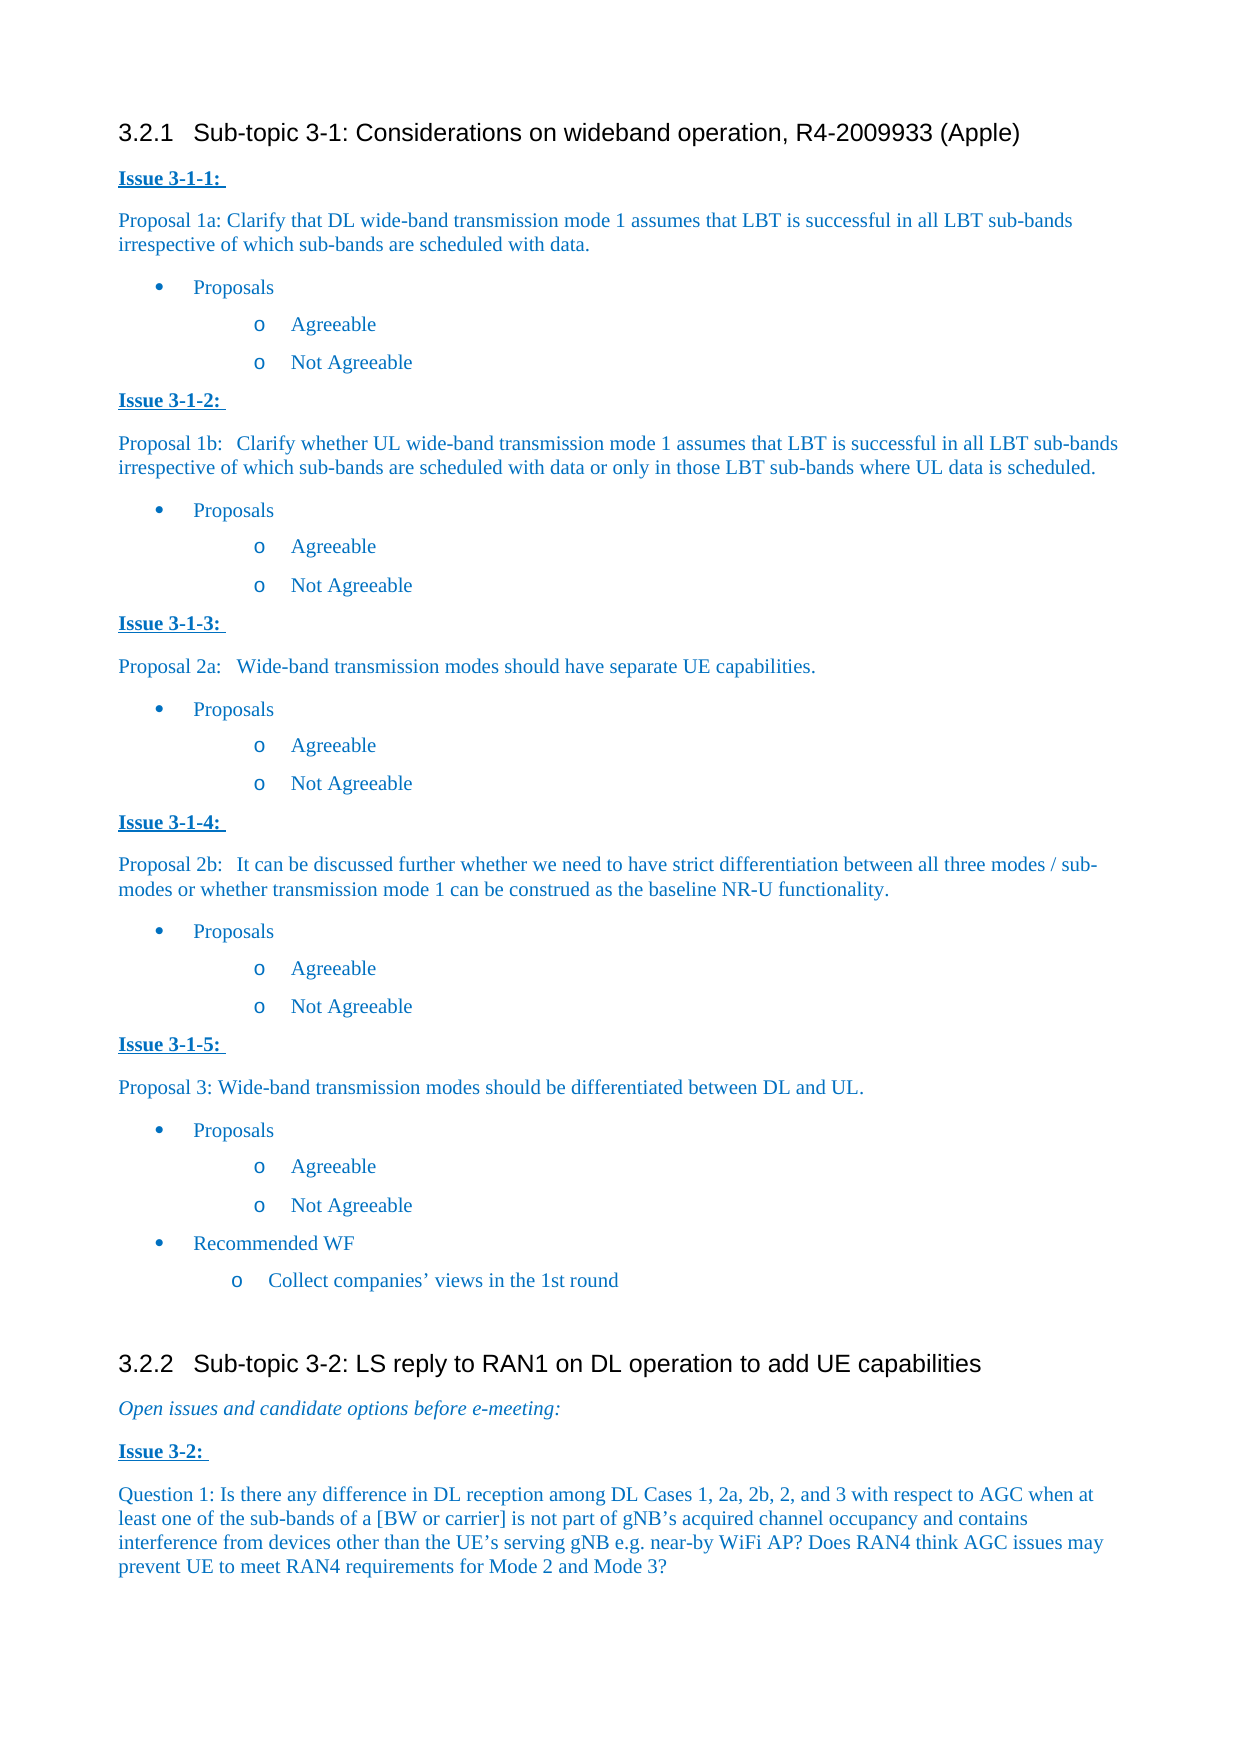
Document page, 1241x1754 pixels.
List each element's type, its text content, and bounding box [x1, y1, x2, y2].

list Recommended WF [156, 1231, 1122, 1255]
subtitle Sub-topic 3-2: LS reply to RAN1 on DL operation to add UE capabilities [118, 1348, 1122, 1377]
text Open issues and candidate options before e-meeting: [118, 1396, 1122, 1420]
text Issue 3-1-1: [118, 166, 1122, 189]
list Not Agreeable [253, 994, 1122, 1020]
list Not Agreeable [253, 573, 1122, 598]
list Collect companies’ views in the 1st round [231, 1267, 1122, 1293]
text Proposal 1a: Clarify that DL wide-band transmission mode 1 assumes that LBT is successful in all LBT sub-bands irrespective of which sub-bands are scheduled with data. [118, 208, 1122, 256]
list Agreeable [253, 1154, 1122, 1180]
list Agreeable [253, 534, 1122, 560]
list Not Agreeable [253, 1193, 1122, 1218]
subtitle Sub-topic 3-1: Considerations on wideband operation, R4-2009933 (Apple) [118, 118, 1122, 147]
text Proposal 2a: Wide-band transmission modes should have separate UE capabilities. [118, 654, 1122, 678]
list Proposals [156, 275, 1122, 299]
list Agreeable [253, 733, 1122, 759]
list Not Agreeable [253, 350, 1122, 376]
text Proposal 1b: Clarify whether UL wide-band transmission mode 1 assumes that LBT is successful in all LBT sub-bands irrespective of which sub-bands are scheduled with data or only in those LBT sub-bands where UL data is scheduled. [118, 431, 1122, 479]
list Proposals [156, 498, 1122, 522]
list Agreeable [253, 312, 1122, 337]
text Issue 3-1-3: [118, 611, 1122, 635]
list Proposals [156, 1118, 1122, 1142]
text Proposal 2b: It can be discussed further whether we need to have strict differentiation between all three modes / sub-modes or whether transmission mode 1 can be construed as the baseline NR-U functionality. [118, 852, 1122, 901]
text Issue 3-2: [118, 1439, 1122, 1463]
list Agreeable [253, 956, 1122, 982]
text Issue 3-1-4: [118, 809, 1122, 834]
text Question 1: Is there any difference in DL reception among DL Cases 1, 2a, 2b, 2, and 3 with respect to AGC when at least one of the sub-bands of a [BW or carrier] is not part of gNB’s acquired channel occupancy and contains interference from devices other than the UE’s serving gNB e.g. near-by WiFi AP? Does RAN4 think AGC issues may prevent UE to meet RAN4 requirements for Mode 2 and Mode 3? [118, 1482, 1122, 1578]
text Issue 3-1-5: [118, 1032, 1122, 1056]
text Issue 3-1-2: [118, 388, 1122, 412]
list Not Agreeable [253, 771, 1122, 797]
list Proposals [156, 919, 1122, 943]
list Proposals [156, 697, 1122, 721]
text Proposal 3: Wide-band transmission modes should be differentiated between DL and UL. [118, 1075, 1122, 1099]
